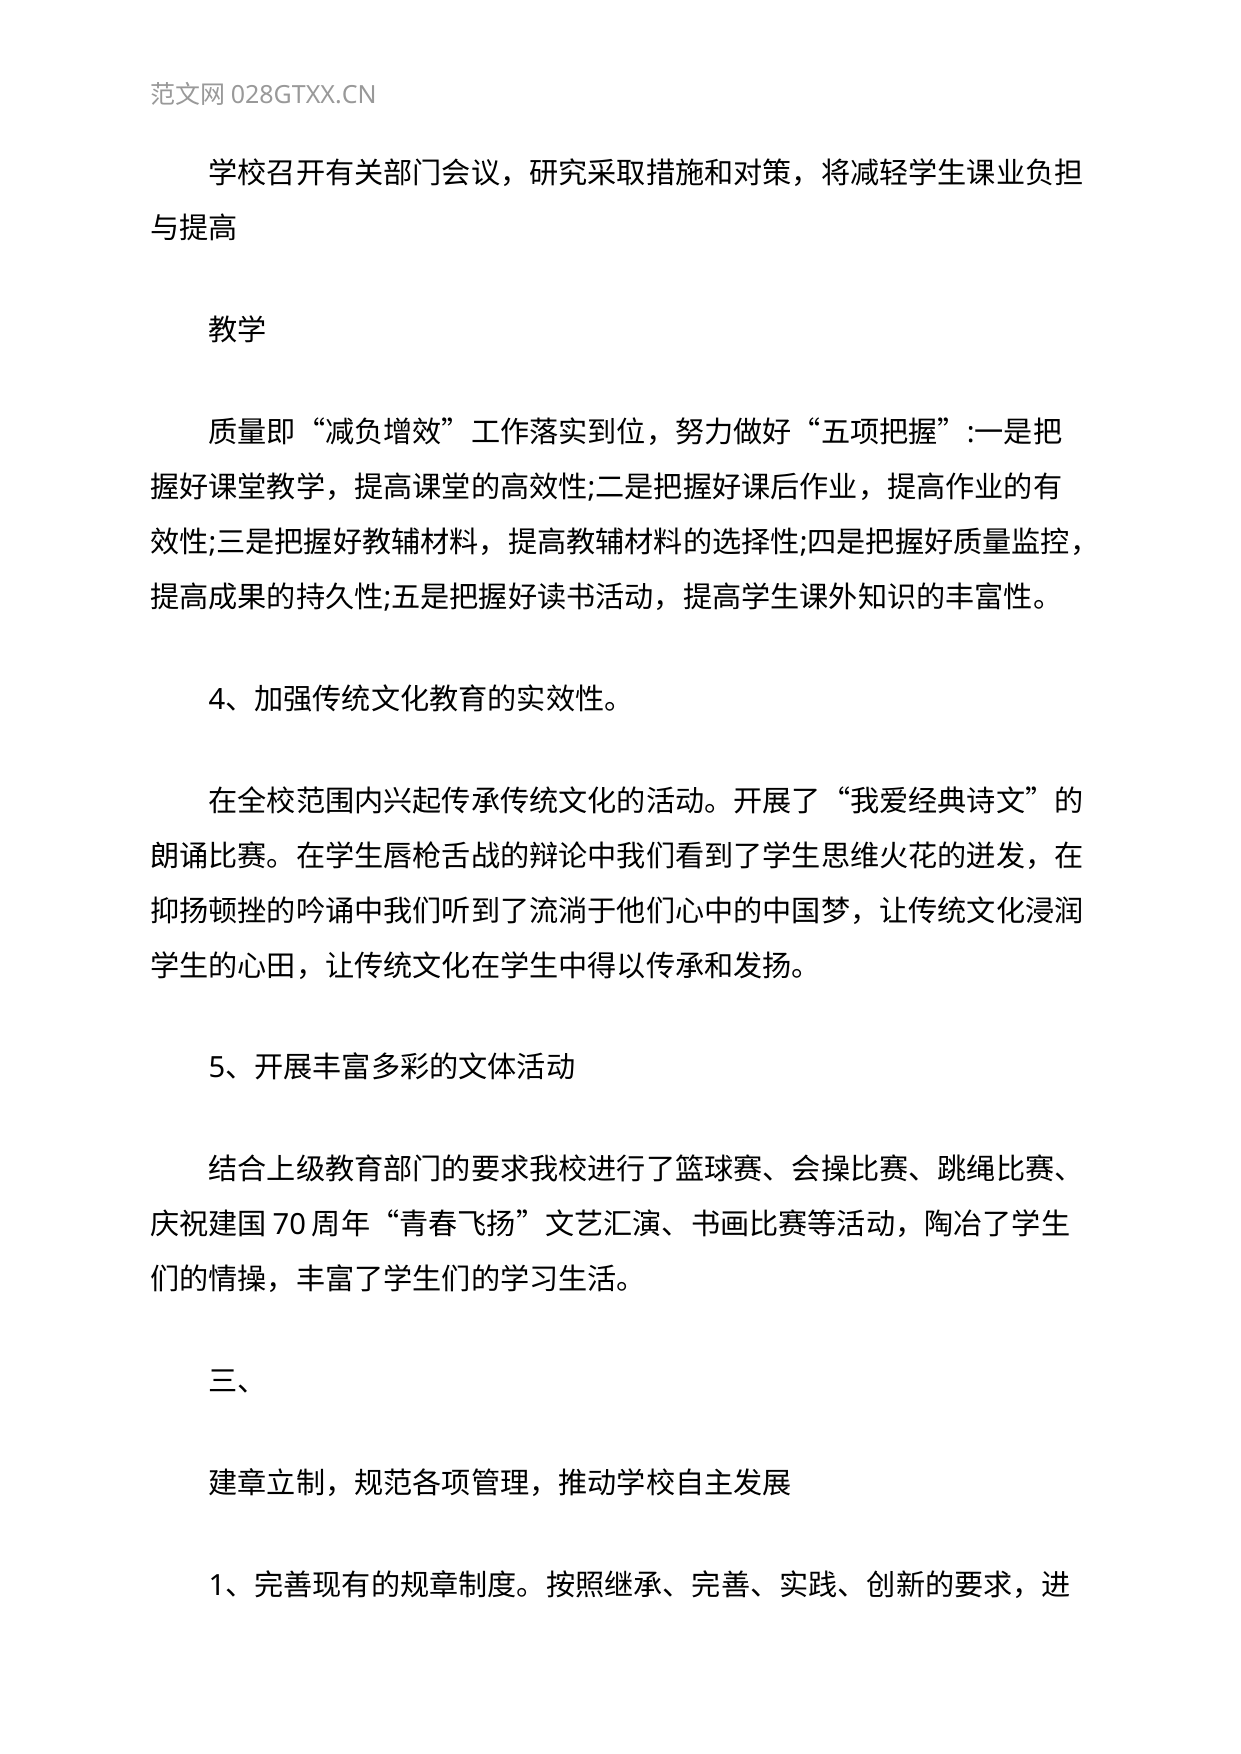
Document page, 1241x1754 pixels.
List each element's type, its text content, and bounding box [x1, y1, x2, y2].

text 教学 [150, 307, 1090, 349]
text 4、加强传统文化教育的实效性。 [150, 675, 1090, 718]
text 三、 [150, 1357, 1090, 1400]
text 质量即“减负增效”工作落实到位，努力做好“五项把握”:一是把握好课堂教学，提高课堂的高效性;二是把握好课后作业，提高作业的有效性;三是把握好教辅材料，提高教辅材料的选择性;四是把握好质量监控，提高成果的持久性;五是把握好读书活动，提高学生课外知识的丰富性。 [150, 408, 1090, 616]
text 在全校范围内兴起传承传统文化的活动。开展了“我爱经典诗文”的朗诵比赛。在学生唇枪舌战的辩论中我们看到了学生思维火花的迸发，在抑扬顿挫的吟诵中我们听到了流淌于他们心中的中国梦，让传统文化浸润学生的心田，让传统文化在学生中得以传承和发扬。 [150, 777, 1090, 984]
text 学校召开有关部门会议，研究采取措施和对策，将减轻学生课业负担与提高 [150, 150, 1090, 247]
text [150, 1561, 1090, 1603]
text 结合上级教育部门的要求我校进行了篮球赛、会操比赛、跳绳比赛、庆祝建国70周年“青春飞扬”文艺汇演、书画比赛等活动，陶冶了学生们的情操，丰富了学生们的学习生活。 [150, 1146, 1090, 1298]
text 5、开展丰富多彩的文体活动 [150, 1044, 1090, 1086]
text 建章立制，规范各项管理，推动学校自主发展 [150, 1459, 1090, 1502]
